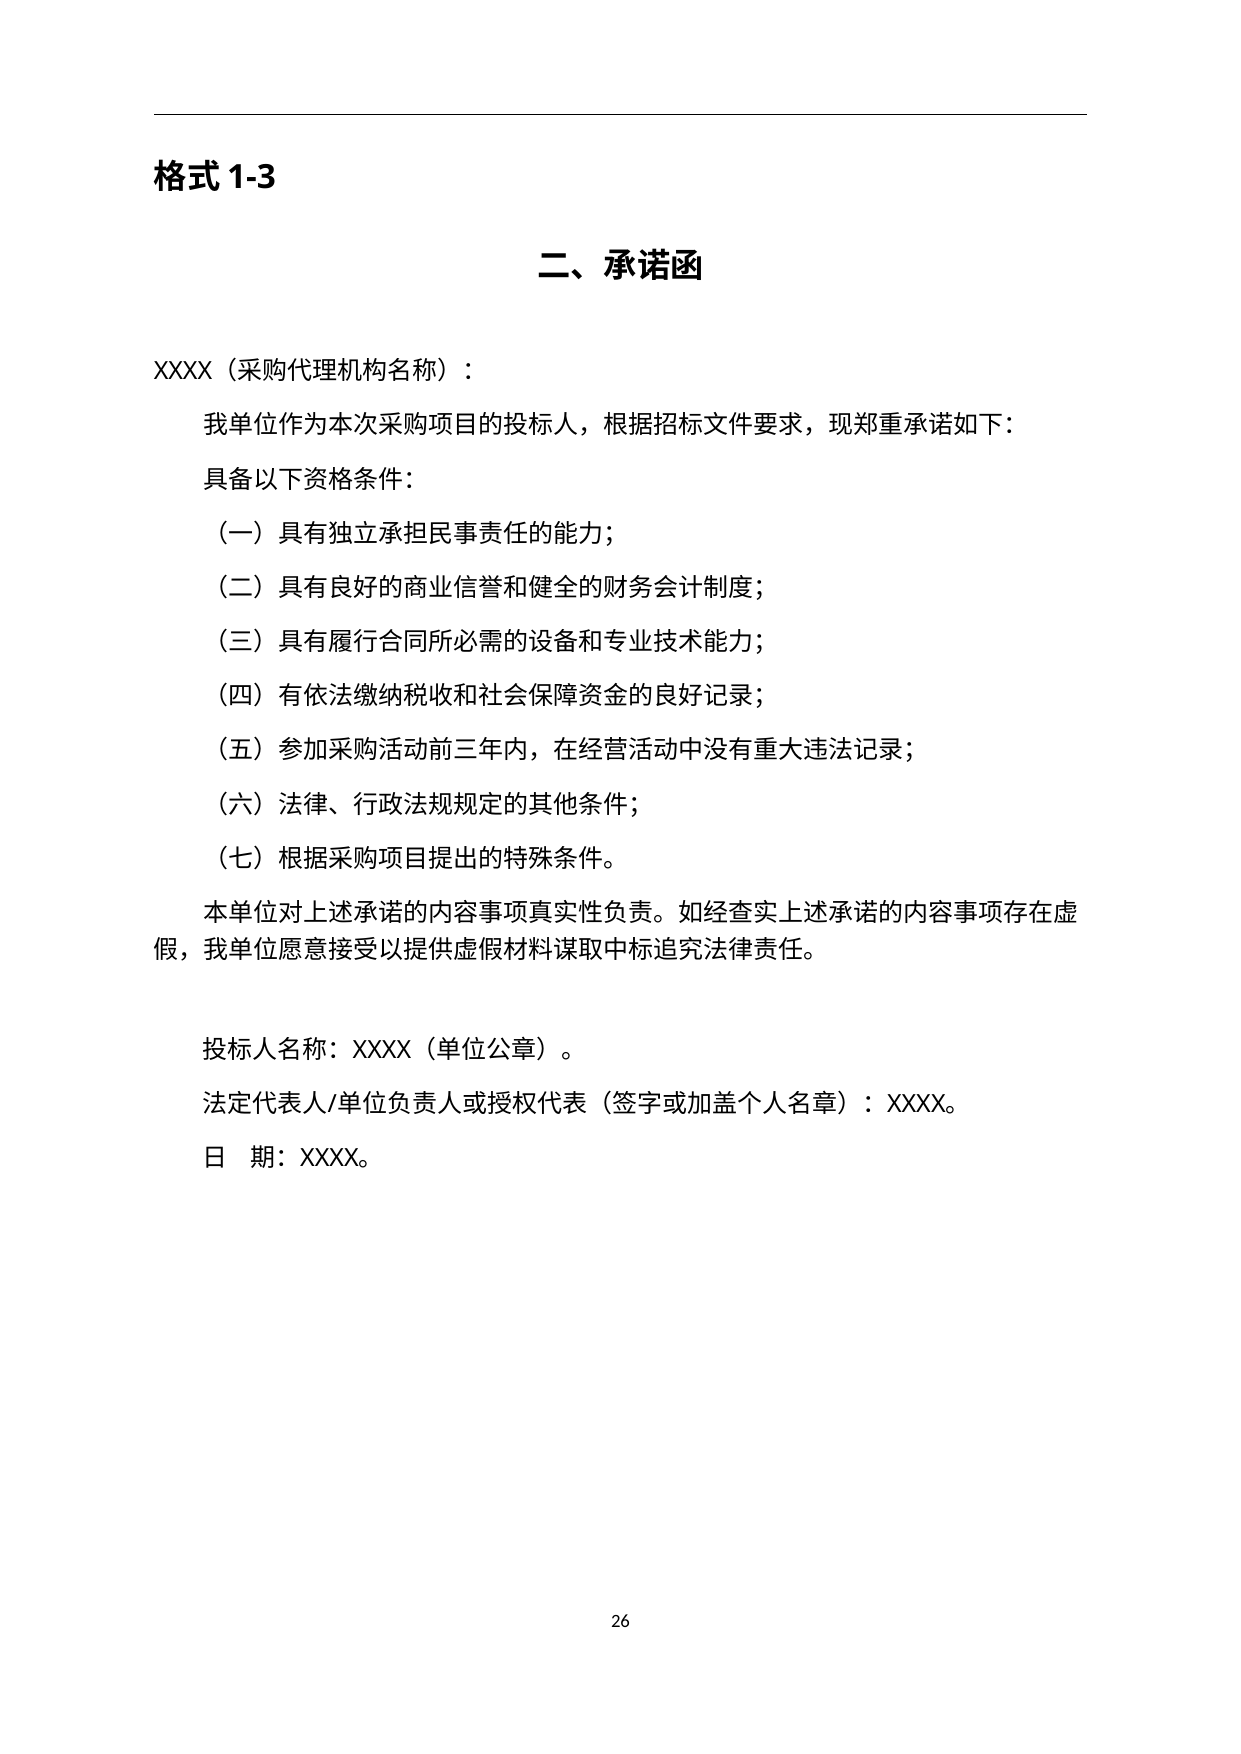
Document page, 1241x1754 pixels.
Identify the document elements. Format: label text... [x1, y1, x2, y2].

text （四）有依法缴纳税收和社会保障资金的良好记录； [153, 674, 1087, 712]
text 格式1-3 [153, 150, 1087, 198]
text （二）具有良好的商业信誉和健全的财务会计制度； [153, 566, 1087, 604]
text 具备以下资格条件： [153, 458, 1087, 495]
text （七）根据采购项目提出的特殊条件。 [153, 837, 1087, 874]
text 日 期：XXXX。 [153, 1137, 1087, 1174]
text 我单位作为本次采购项目的投标人，根据招标文件要求，现郑重承诺如下： [153, 404, 1087, 441]
text 二、承诺函 [153, 239, 1087, 287]
text （五）参加采购活动前三年内，在经营活动中没有重大违法记录； [153, 729, 1087, 766]
text XXXX（采购代理机构名称）： [153, 349, 1087, 387]
text （三）具有履行合同所必需的设备和专业技术能力； [153, 620, 1087, 658]
text （六）法律、行政法规规定的其他条件； [153, 783, 1087, 820]
text 投标人名称：XXXX（单位公章）。 [153, 1028, 1087, 1066]
text （一）具有独立承担民事责任的能力； [153, 512, 1087, 549]
text 本单位对上述承诺的内容事项真实性负责。如经查实上述承诺的内容事项存在虚假，我单位愿意接受以提供虚假材料谋取中标追究法律责任。 [153, 891, 1087, 966]
text 法定代表人/单位负责人或授权代表（签字或加盖个人名章）：XXXX。 [153, 1082, 1087, 1120]
